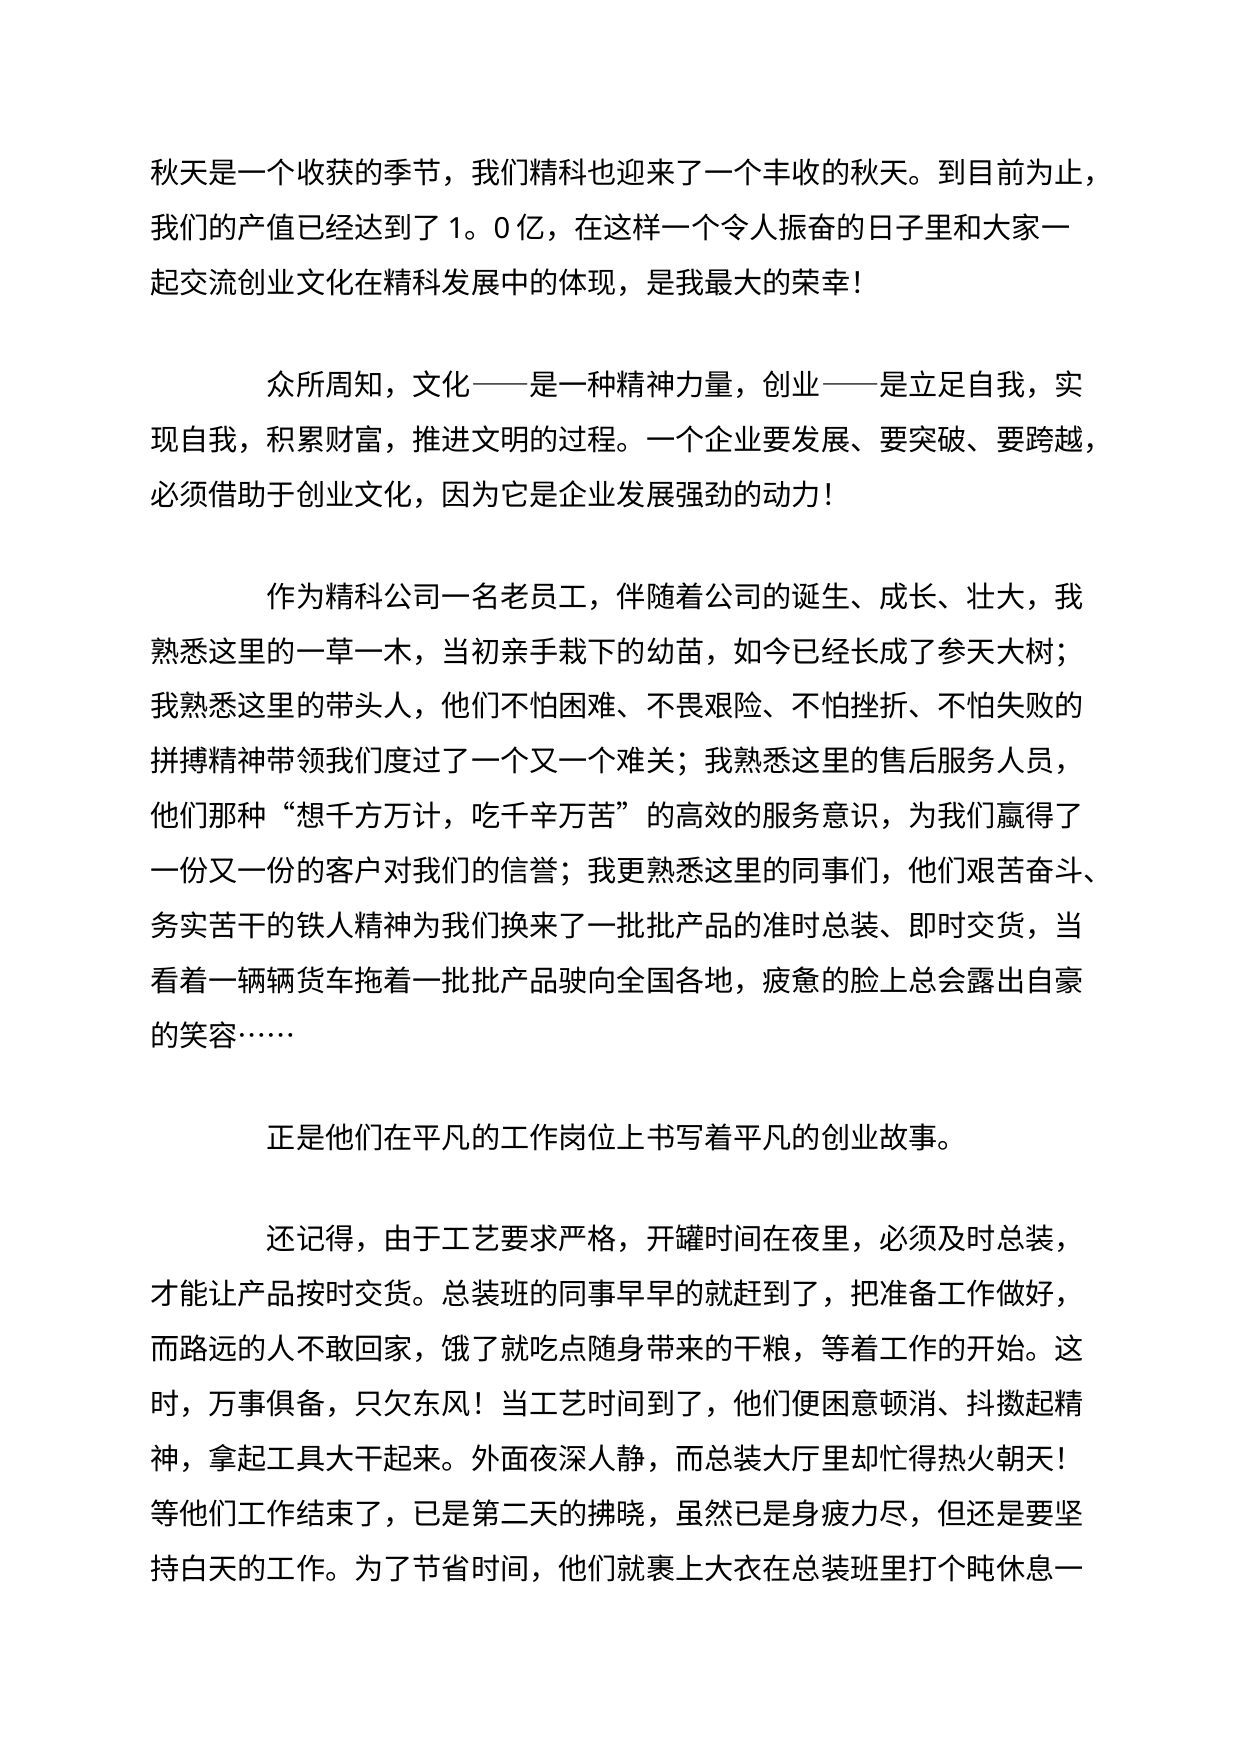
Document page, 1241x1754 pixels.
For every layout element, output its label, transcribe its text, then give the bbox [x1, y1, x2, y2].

text 作为精科公司一名老员工，伴随着公司的诞生、成长、壮大，我熟悉这里的一草一木，当初亲手栽下的幼苗，如今已经长成了参天大树；我熟悉这里的带头人，他们不怕困难、不畏艰险、不怕挫折、不怕失败的拼搏精神带领我们度过了一个又一个难关；我熟悉这里的售后服务人员，他们那种“想千方万计，吃千辛万苦”的高效的服务意识，为我们蠃得了一份又一份的客户对我们的信誉；我更熟悉这里的同事们，他们艰苦奋斗、务实苦干的铁人精神为我们换来了一批批产品的准时总装、即时交货，当看着一辆辆货车拖着一批批产品驶向全国各地，疲惫的脸上总会露出自豪的笑容…… [150, 573, 1090, 1055]
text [150, 1216, 1090, 1588]
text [150, 150, 1090, 302]
text 众所周知，文化——是一种精神力量，创业——是立足自我，实现自我，积累财富，推进文明的过程。一个企业要发展、要突破、要跨越，必须借助于创业文化，因为它是企业发展强劲的动力！ [150, 362, 1090, 514]
text 正是他们在平凡的工作岗位上书写着平凡的创业故事。 [150, 1114, 1090, 1156]
